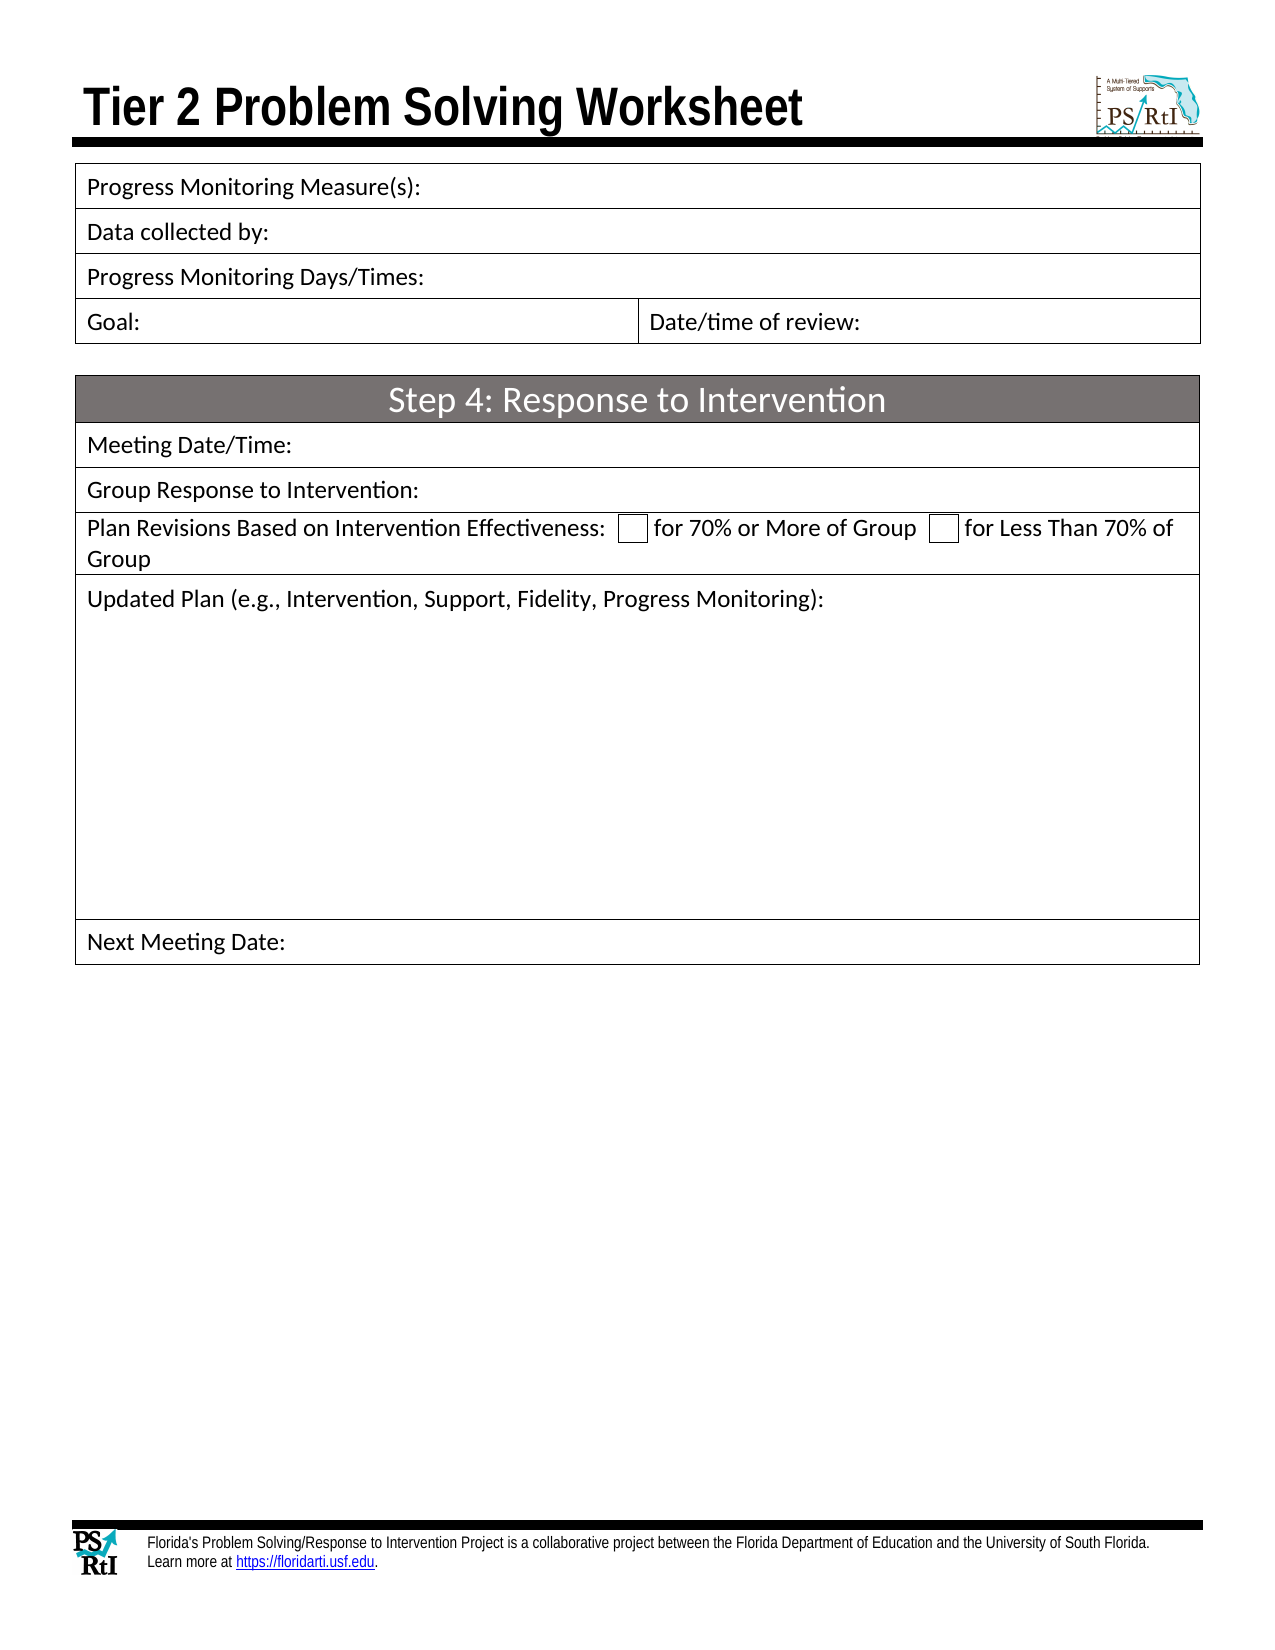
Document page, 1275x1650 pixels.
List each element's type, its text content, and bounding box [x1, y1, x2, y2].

table_cell Goal: [76, 299, 638, 343]
picture [1095, 75, 1201, 137]
table_cell Progress Monitoring Measure(s): [76, 164, 1200, 208]
table_cell Data collected by: [76, 209, 1200, 253]
table_cell Updated Plan (e.g., Intervention, Support, Fidelity, Progress Monitoring): [76, 575, 1199, 918]
table_cell Meeting Date/Time: [76, 423, 1199, 467]
table_cell Progress Monitoring Days/Times: [76, 254, 1200, 298]
table_cell Date/time of review: [639, 299, 1200, 343]
table_cell Group Response to Intervention: [76, 468, 1199, 512]
table_header Step 4: Response to Intervention [76, 376, 1199, 422]
table_cell Plan Revisions Based on Intervention Effectiveness: for 70% or More of Group for Less Than 70% of Group [76, 513, 1199, 574]
table_cell Next Meeting Date: [76, 920, 1199, 963]
picture [72, 1529, 118, 1575]
